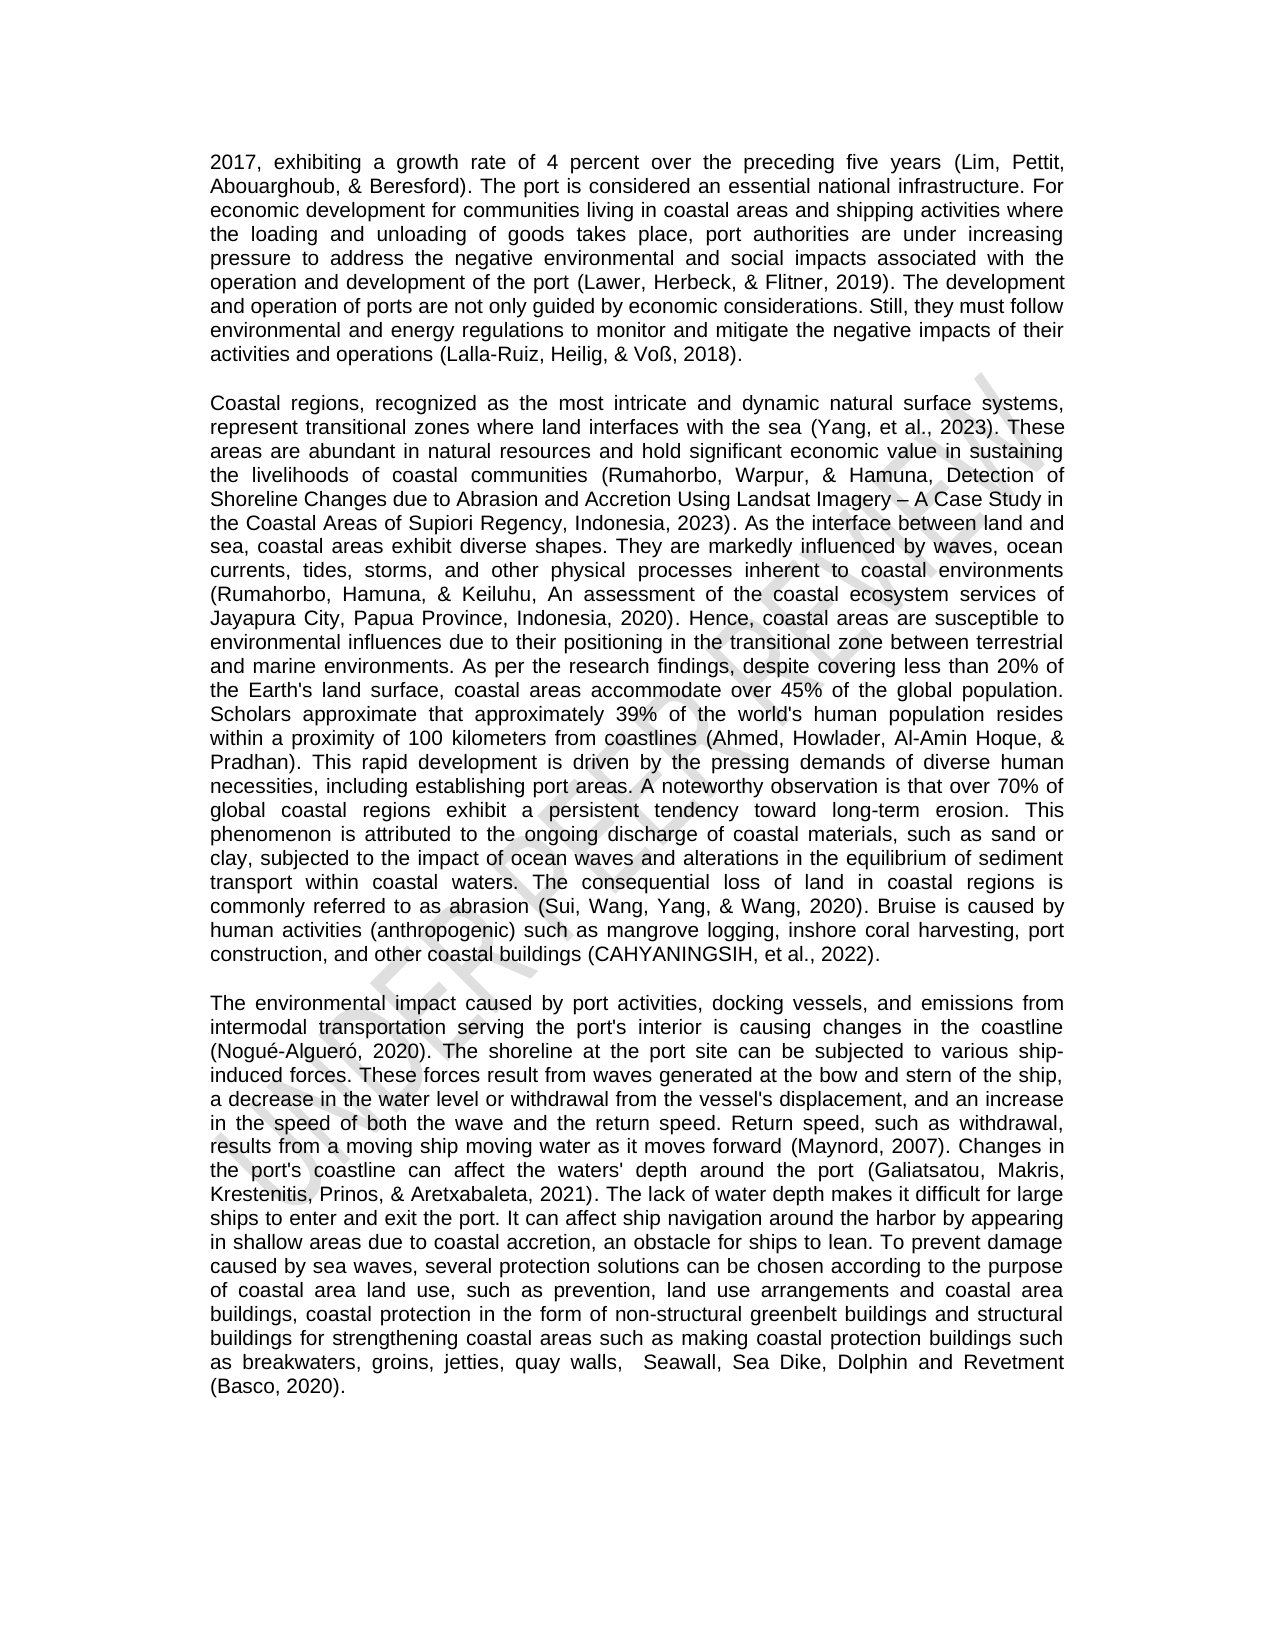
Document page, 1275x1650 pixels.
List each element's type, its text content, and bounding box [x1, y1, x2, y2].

text The environmental impact caused by port activities, docking vessels, and emissions from intermodal transportation serving the port's interior is causing changes in the coastline. The shoreline at the port site can be subjected to various ship-induced forces. These forces result from waves generated at the bow and stern of the ship, a decrease in the water level or withdrawal from the vessel's displacement, and an increase in the speed of both the wave and the return speed. Return speed, such as withdrawal, results from a moving ship moving water as it moves forward. Changes in the port's coastline can affect the waters' depth around the port. The lack of water depth makes it difficult for large ships to enter and exit the port. It can affect ship navigation around the harbor by appearing in shallow areas due to coastal accretion, an obstacle for ships to lean. To prevent damage caused by sea waves, several protection solutions can be chosen according to the purpose of coastal area land use, such as prevention, land use arrangements and coastal area buildings, coastal protection in the form of non-structural greenbelt buildings and structural buildings for strengthening coastal areas such as making coastal protection buildings such as breakwaters, groins, jetties, quay walls, Seawall, Sea Dike, Dolphin and Revetment. [210, 991, 1065, 1398]
text Coastal regions, recognized as the most intricate and dynamic natural surface systems, represent transitional zones where land interfaces with the sea. These areas are abundant in natural resources and hold significant economic value in sustaining the livelihoods of coastal communities . As the interface between land and sea, coastal areas exhibit diverse shapes. They are markedly influenced by waves, ocean currents, tides, storms, and other physical processes inherent to coastal environments . Hence, coastal areas are susceptible to environmental influences due to their positioning in the transitional zone between terrestrial and marine environments. As per the research findings, despite covering less than 20% of the Earth's land surface, coastal areas accommodate over 45% of the global population. Scholars approximate that approximately 39% of the world's human population resides within a proximity of 100 kilometers from coastlines . This rapid development is driven by the pressing demands of diverse human necessities, including establishing port areas. A noteworthy observation is that over 70% of global coastal regions exhibit a persistent tendency toward long-term erosion. This phenomenon is attributed to the ongoing discharge of coastal materials, such as sand or clay, subjected to the impact of ocean waves and alterations in the equilibrium of sediment transport within coastal waters. The consequential loss of land in coastal regions is commonly referred to as abrasion Bruise is caused by human activities (anthropogenic) such as mangrove logging, inshore coral harvesting, port construction, and other coastal buildings [210, 391, 1065, 966]
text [210, 150, 1065, 366]
